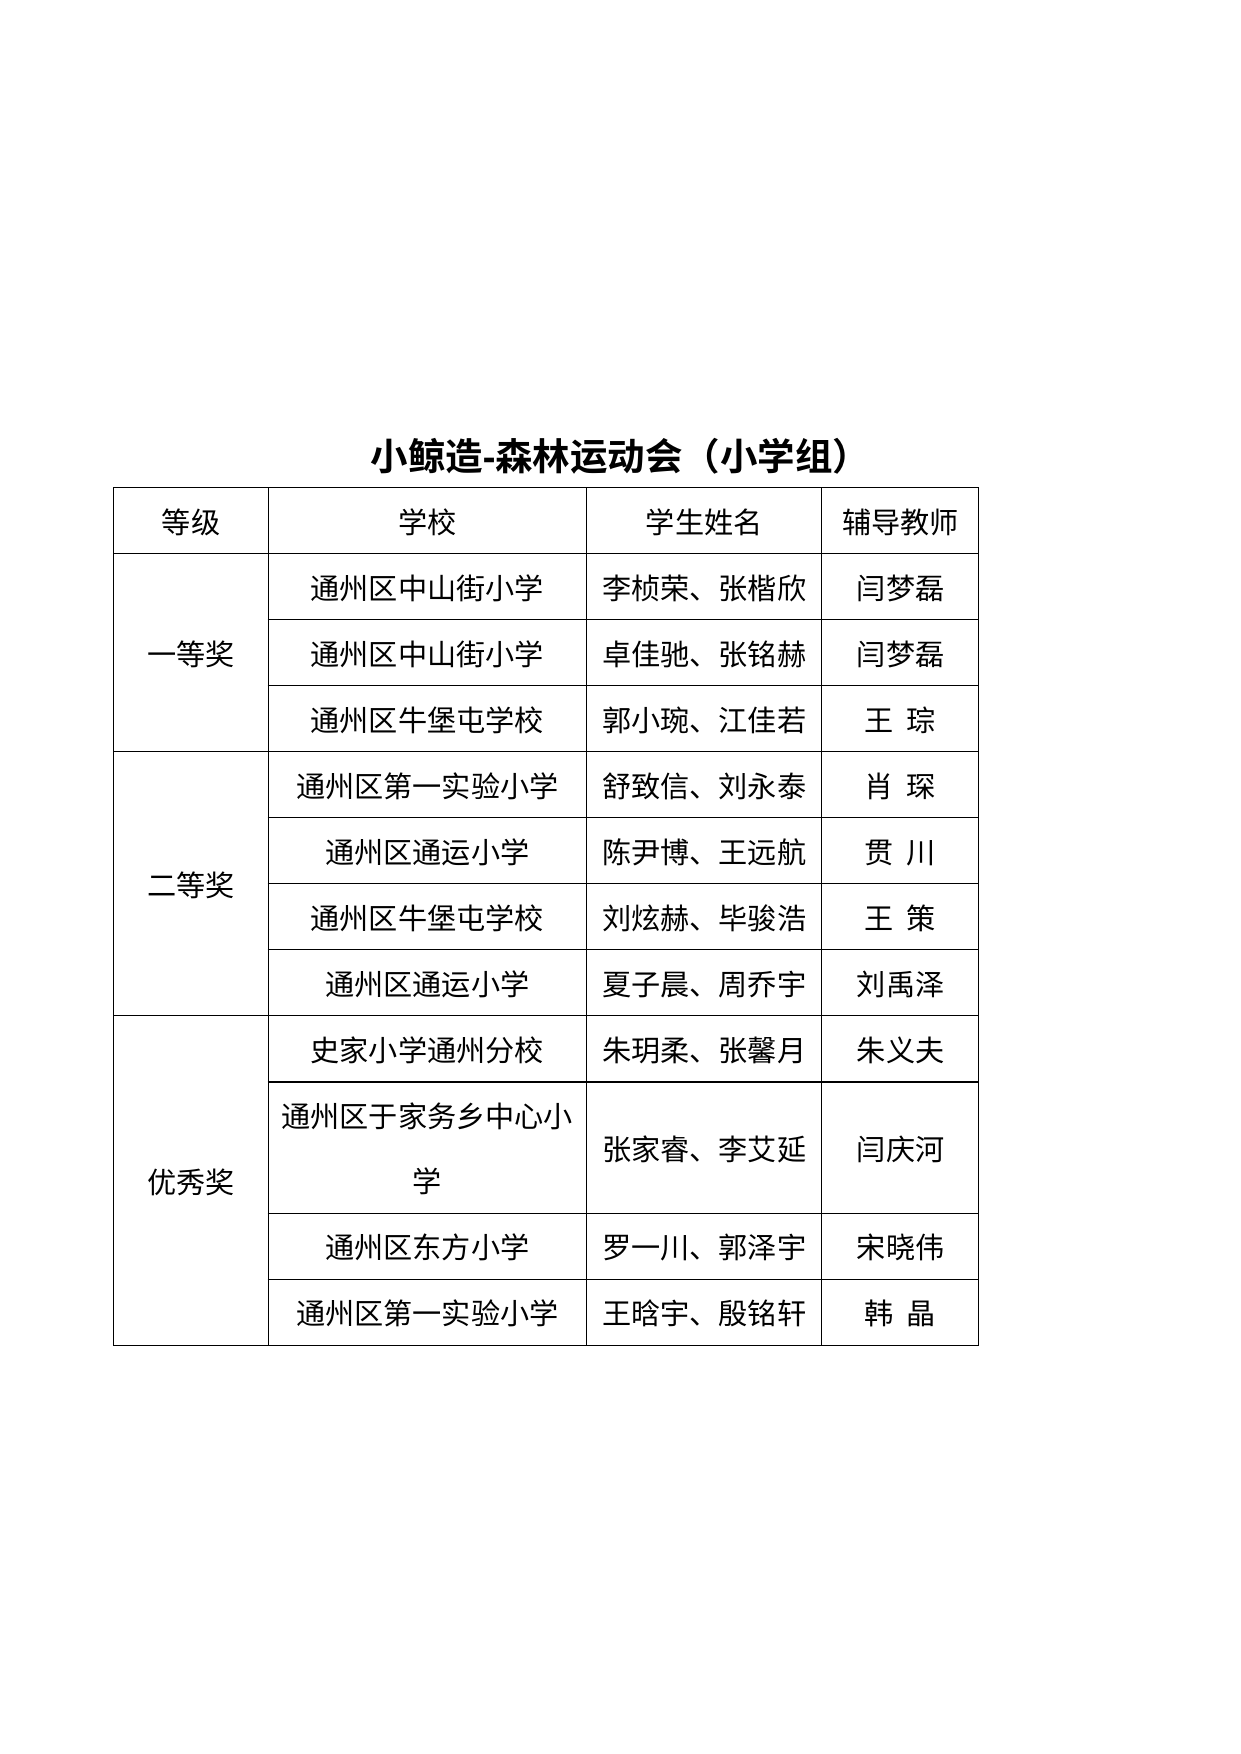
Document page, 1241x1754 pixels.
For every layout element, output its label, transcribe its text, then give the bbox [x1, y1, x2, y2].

table_cell 刘炫赫、毕骏浩 [587, 884, 821, 949]
table_cell 宋晓伟 [822, 1214, 978, 1278]
table_cell 通州区第一实验小学 [269, 752, 586, 817]
table_cell 韩 晶 [822, 1280, 978, 1344]
table_cell 通州区牛堡屯学校 [269, 686, 586, 751]
table_cell 优秀奖 [114, 1016, 268, 1344]
table_cell 李桢荣、张楷欣 [587, 554, 821, 619]
table_cell 通州区第一实验小学 [269, 1280, 586, 1344]
table_cell 通州区牛堡屯学校 [269, 884, 586, 949]
table_cell 舒致信、刘永泰 [587, 752, 821, 817]
table_cell 郭小琬、江佳若 [587, 686, 821, 751]
table_cell 通州区东方小学 [269, 1214, 586, 1278]
table_cell 通州区通运小学 [269, 950, 586, 1015]
table_cell 通州区于家务乡中心小学 [269, 1083, 586, 1212]
table_cell 闫梦磊 [822, 554, 978, 619]
table_cell 通州区通运小学 [269, 818, 586, 883]
table_cell 贯 川 [822, 818, 978, 883]
table_cell 朱义夫 [822, 1016, 978, 1081]
table_cell 夏子晨、周乔宇 [587, 950, 821, 1015]
table_cell 史家小学通州分校 [269, 1016, 586, 1081]
table_cell 通州区中山街小学 [269, 620, 586, 685]
table_header 等级 [114, 488, 268, 553]
table_cell 朱玥柔、张馨月 [587, 1016, 821, 1081]
table_cell 罗一川、郭泽宇 [587, 1214, 821, 1278]
table_cell 闫庆河 [822, 1083, 978, 1212]
table_cell 王 策 [822, 884, 978, 949]
table_cell 一等奖 [114, 554, 268, 751]
table_cell 王晗宇、殷铭轩 [587, 1280, 821, 1344]
table_cell 刘禹泽 [822, 950, 978, 1015]
table_cell 张家睿、李艾延 [587, 1083, 821, 1212]
table_header 辅导教师 [822, 488, 978, 553]
table_cell 陈尹博、王远航 [587, 818, 821, 883]
table_header 学校 [269, 488, 586, 553]
table_cell 王 琮 [822, 686, 978, 751]
table_cell 二等奖 [114, 752, 268, 1015]
text 小鲸造-森林运动会（小学组） [187, 422, 1053, 487]
table_cell 卓佳驰、张铭赫 [587, 620, 821, 685]
table_cell 闫梦磊 [822, 620, 978, 685]
table_header 学生姓名 [587, 488, 821, 553]
table_cell 通州区中山街小学 [269, 554, 586, 619]
table_cell 肖 琛 [822, 752, 978, 817]
